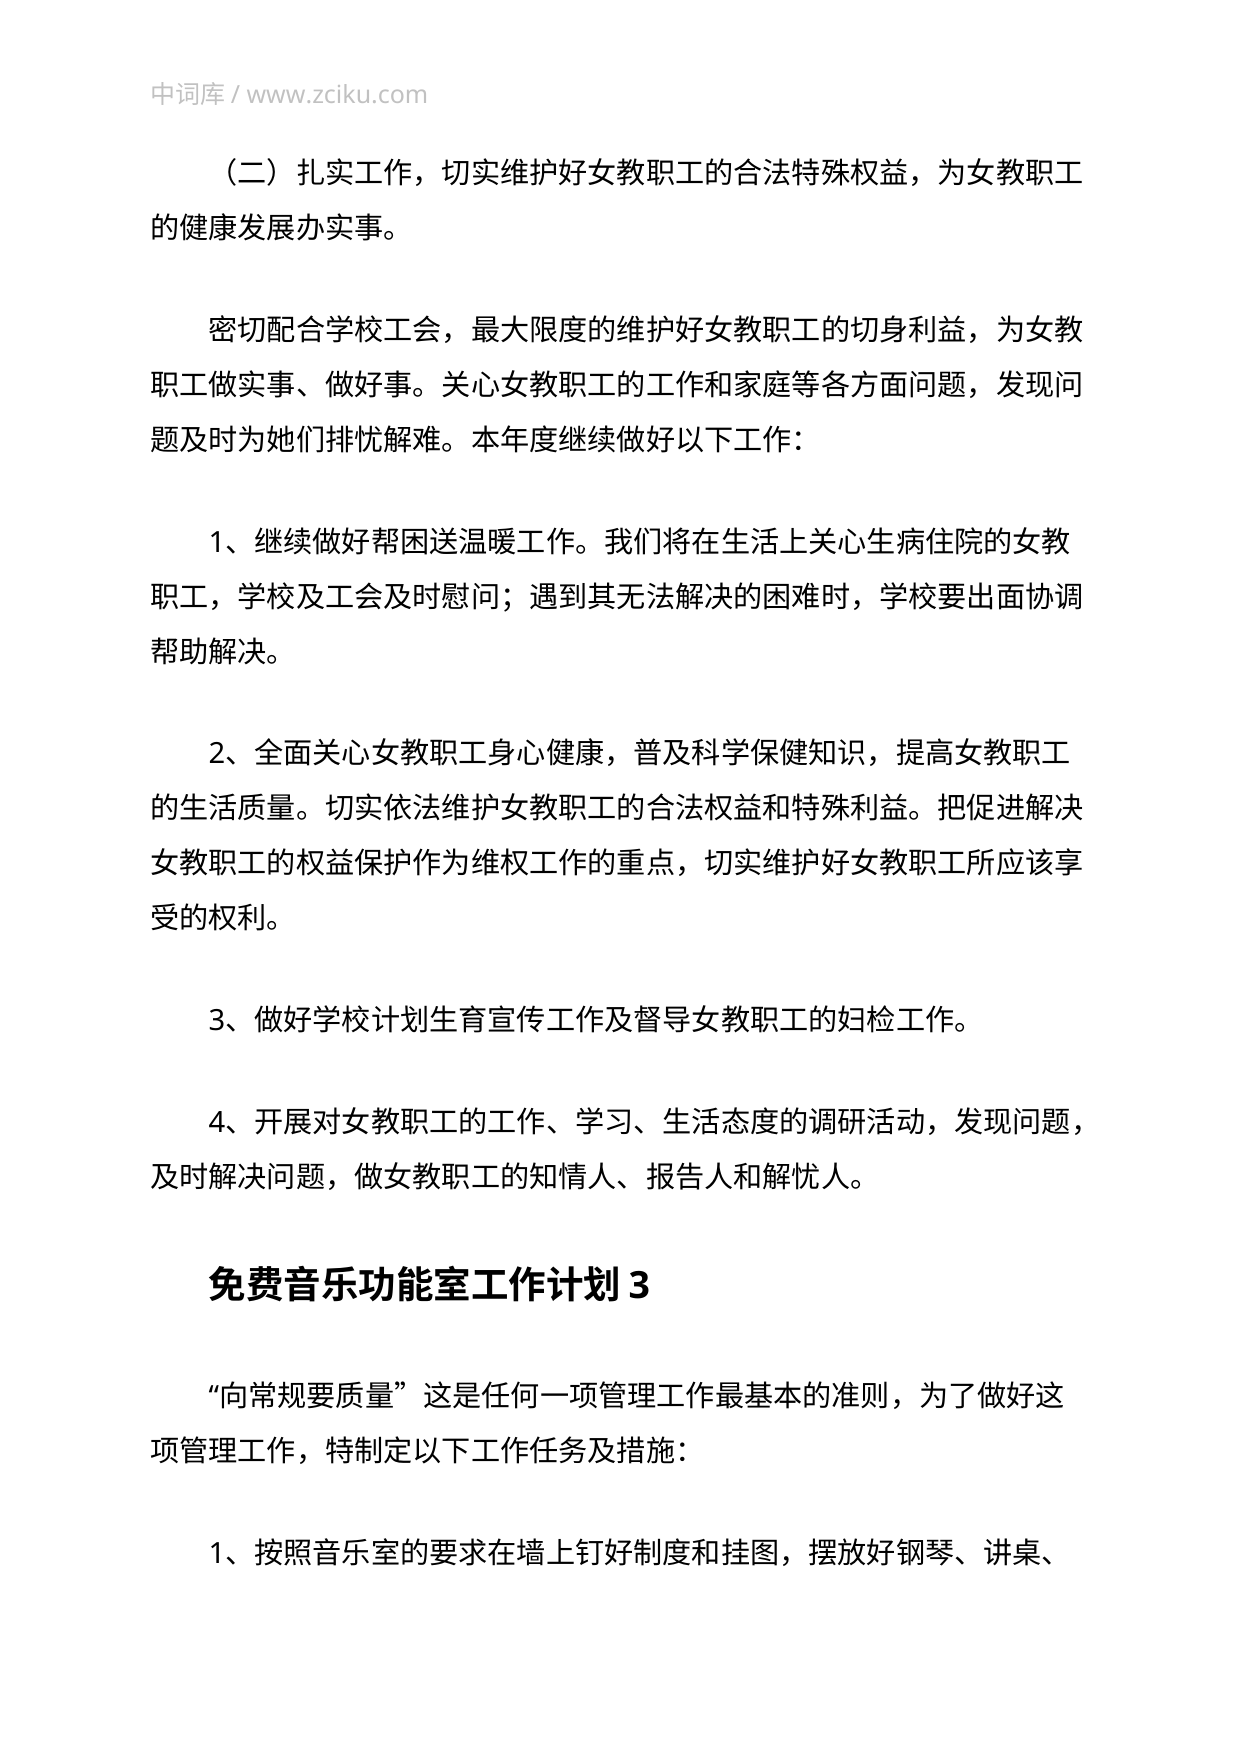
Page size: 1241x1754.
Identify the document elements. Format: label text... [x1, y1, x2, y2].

text “向常规要质量”这是任何一项管理工作最基本的准则，为了做好这项管理工作，特制定以下工作任务及措施： [150, 1373, 1090, 1470]
text 2、全面关心女教职工身心健康，普及科学保健知识，提高女教职工的生活质量。切实依法维护女教职工的合法权益和特殊利益。把促进解决女教职工的权益保护作为维权工作的重点，切实维护好女教职工所应该享受的权利。 [150, 730, 1090, 937]
text 1、继续做好帮困送温暖工作。我们将在生活上关心生病住院的女教职工，学校及工会及时慰问；遇到其无法解决的困难时，学校要出面协调帮助解决。 [150, 518, 1090, 670]
text 3、做好学校计划生育宣传工作及督导女教职工的妇检工作。 [150, 996, 1090, 1039]
text 密切配合学校工会，最大限度的维护好女教职工的切身利益，为女教职工做实事、做好事。关心女教职工的工作和家庭等各方面问题，发现问题及时为她们排忧解难。本年度继续做好以下工作： [150, 307, 1090, 459]
text 免费音乐功能室工作计划3 [150, 1255, 1090, 1310]
text 4、开展对女教职工的工作、学习、生活态度的调研活动，发现问题，及时解决问题，做女教职工的知情人、报告人和解忧人。 [150, 1098, 1090, 1196]
text （二）扎实工作，切实维护好女教职工的合法特殊权益，为女教职工的健康发展办实事。 [150, 150, 1090, 247]
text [150, 1529, 1090, 1572]
